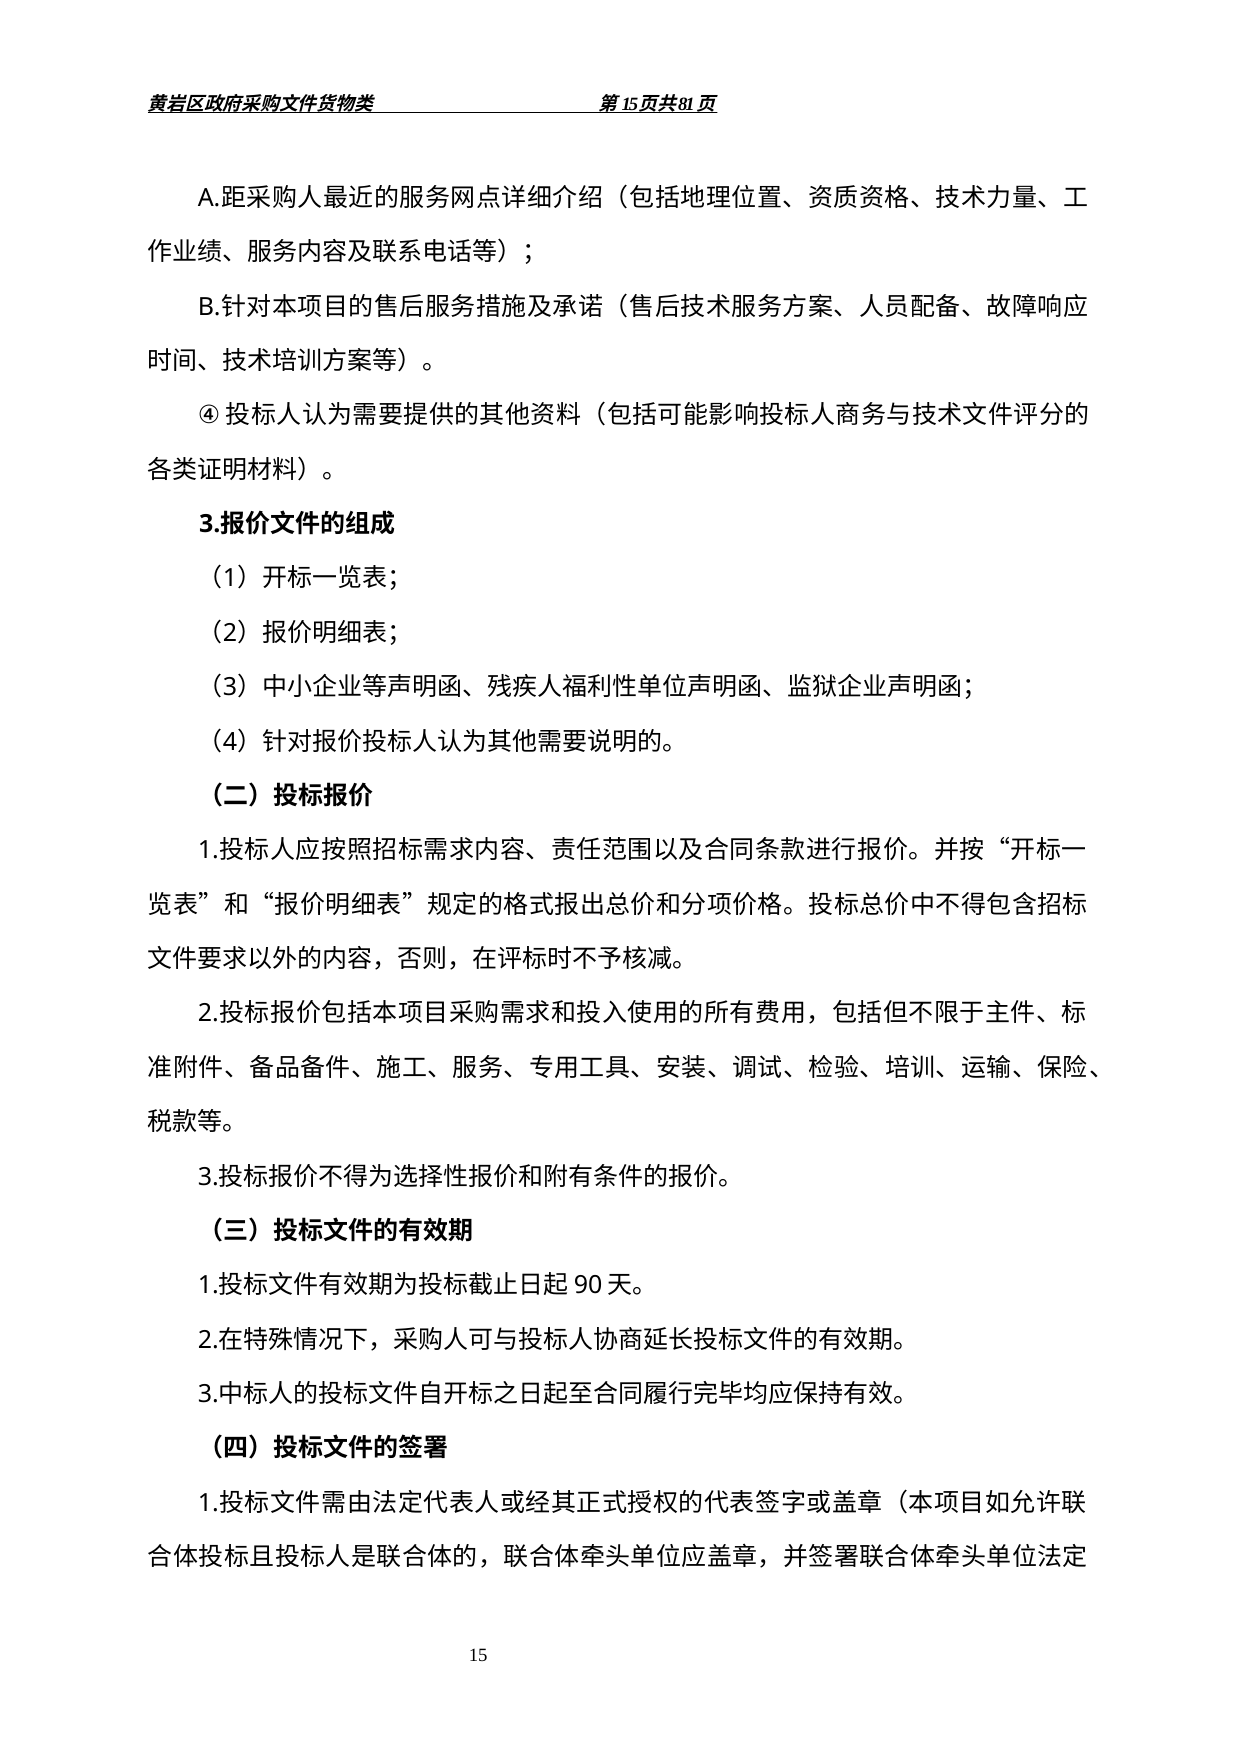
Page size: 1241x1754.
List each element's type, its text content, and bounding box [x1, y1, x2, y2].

text （二）投标报价 [148, 775, 1089, 812]
text （四）投标文件的签署 [148, 1428, 1089, 1464]
text B.针对本项目的售后服务措施及承诺（售后技术服务方案、人员配备、故障响应时间、技术培训方案等）。 [148, 286, 1089, 377]
text （3）中小企业等声明函、残疾人福利性单位声明函、监狱企业声明函； [148, 667, 1089, 703]
text （4）针对报价投标人认为其他需要说明的。 [148, 721, 1089, 757]
text 3.报价文件的组成 [192, 503, 1089, 540]
text A.距采购人最近的服务网点详细介绍（包括地理位置、资质资格、技术力量、工作业绩、服务内容及联系电话等）； [148, 177, 1089, 268]
text ④投标人认为需要提供的其他资料（包括可能影响投标人商务与技术文件评分的各类证明材料）。 [148, 395, 1089, 485]
text 1.投标人应按照招标需求内容、责任范围以及合同条款进行报价。并按“开标一览表”和“报价明细表”规定的格式报出总价和分项价格。投标总价中不得包含招标文件要求以外的内容，否则，在评标时不予核减。 [148, 830, 1089, 975]
text （1）开标一览表； [148, 558, 1089, 594]
text （2）报价明细表； [148, 612, 1089, 648]
text 3.中标人的投标文件自开标之日起至合同履行完毕均应保持有效。 [148, 1373, 1089, 1410]
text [148, 1482, 1089, 1573]
text 1.投标文件有效期为投标截止日起90天。 [148, 1265, 1089, 1301]
text 3.投标报价不得为选择性报价和附有条件的报价。 [148, 1156, 1089, 1192]
text 2.在特殊情况下，采购人可与投标人协商延长投标文件的有效期。 [148, 1319, 1089, 1355]
text （三）投标文件的有效期 [148, 1210, 1089, 1247]
text 2.投标报价包括本项目采购需求和投入使用的所有费用，包括但不限于主件、标准附件、备品备件、施工、服务、专用工具、安装、调试、检验、培训、运输、保险、税款等。 [148, 993, 1089, 1138]
